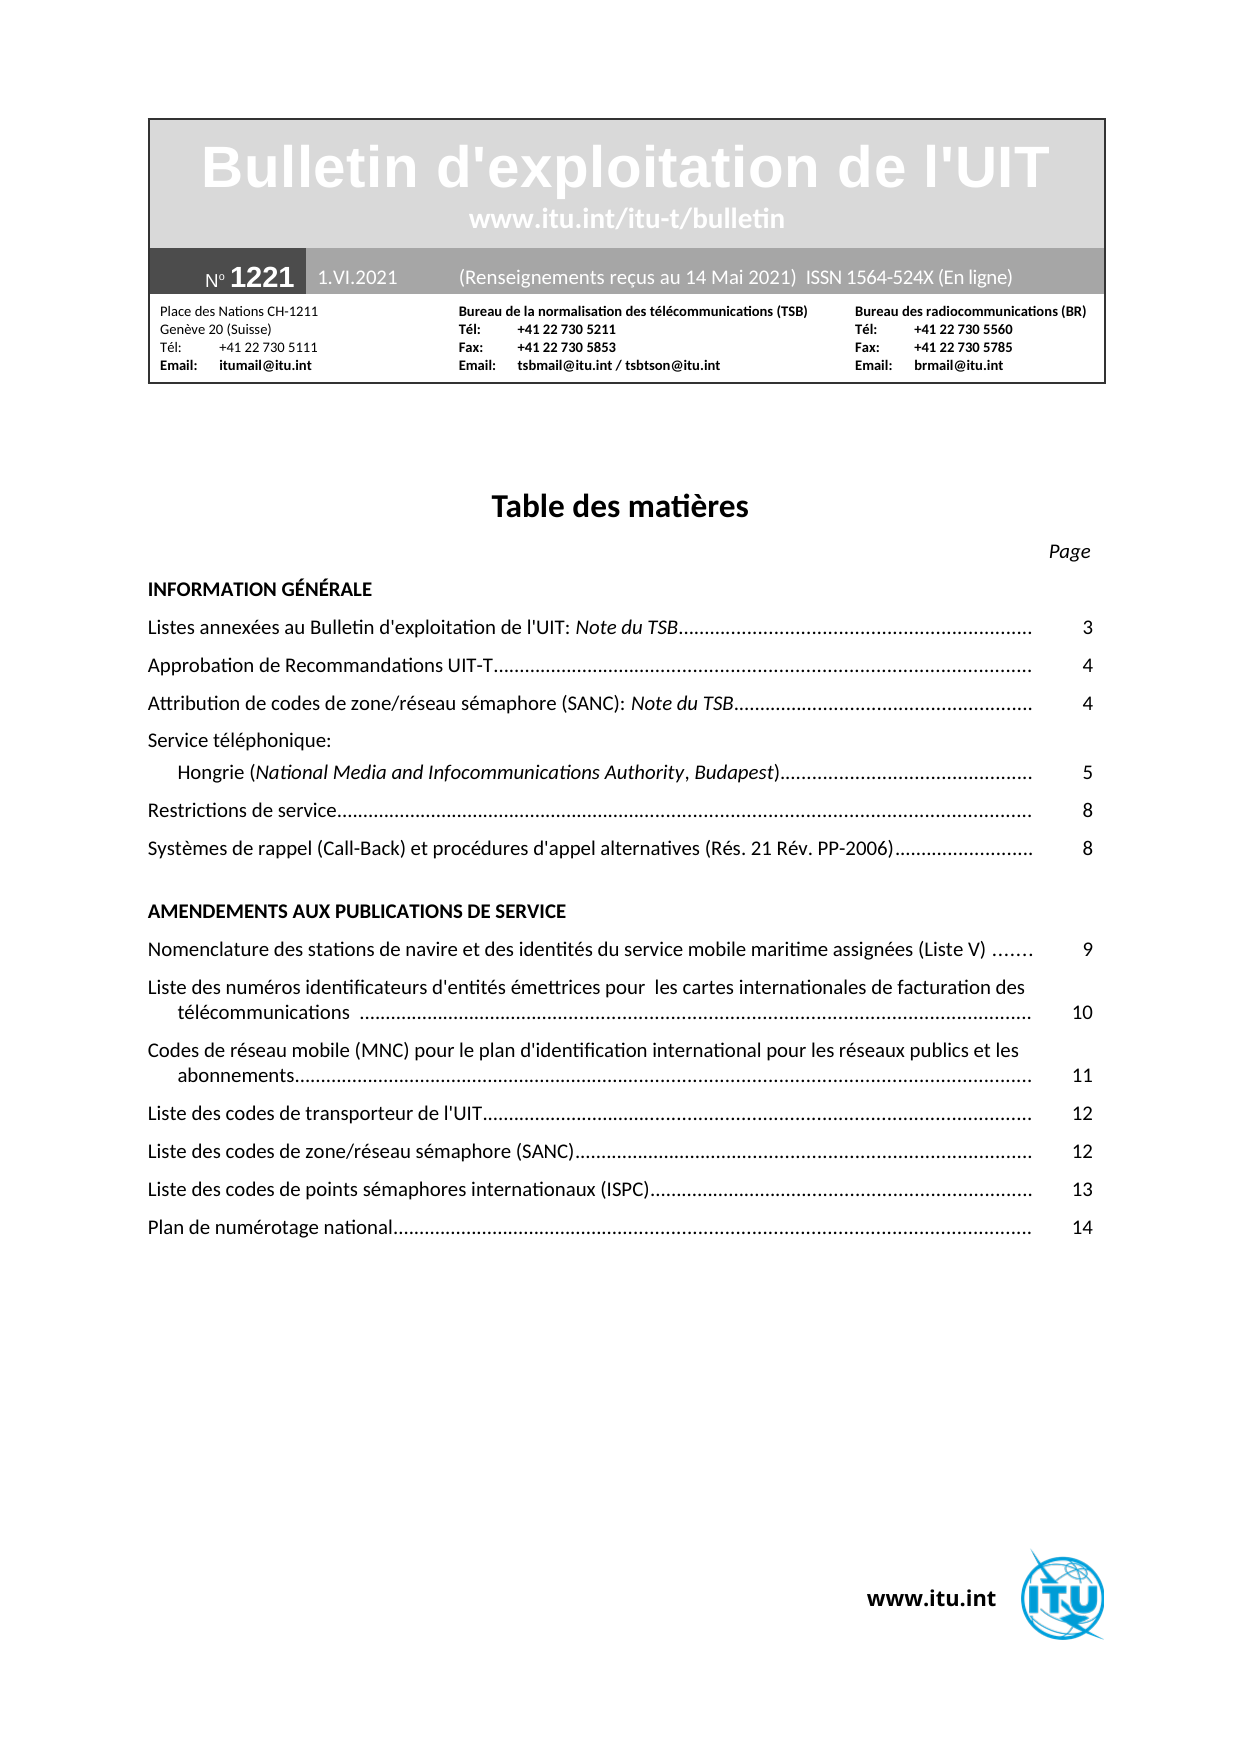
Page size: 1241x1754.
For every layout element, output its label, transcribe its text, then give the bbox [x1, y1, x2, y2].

text Page [148, 538, 1092, 563]
table_cell Bureau des radiocommunications (BR) Tél: +41 22 730 5560 Fax: +41 22 730 5785 Email: brmail@itu.int [844, 294, 1104, 382]
text Nomenclature des stations de navire et des identités du service mobile maritime assignées (Liste V) 9 [148, 936, 1092, 961]
picture [1021, 1608, 1053, 1640]
text Service téléphonique: [148, 728, 1092, 753]
picture [1072, 1611, 1104, 1640]
text Liste des numéros identificateurs d'entités émettrices pour les cartes internationales de facturation des télécommunications 10 [148, 974, 1092, 1025]
table_cell 1.VI.2021 [306, 248, 447, 294]
table_cell (Renseignements reçus au 14 Mai 2021) ISSN 1564-524X (En ligne) [447, 248, 1104, 294]
text AMENDEMENTS AUX PUBLICATIONS DE SERVICE [148, 898, 1092, 923]
text Systèmes de rappel (Call-Back) et procédures d'appel alternatives (Rés. 21 Rév. PP-2006) 8 [148, 835, 1092, 861]
text Listes annexées au Bulletin d'exploitation de l'UIT: Note du TSB 3 [148, 614, 1092, 639]
text Hongrie (National Media and Infocommunications Authority, Budapest) 5 [177, 759, 1092, 785]
text Approbation de Recommandations UIT-T 4 [148, 652, 1092, 677]
picture [1021, 1548, 1104, 1589]
table_cell No 1221 [150, 248, 306, 294]
text Liste des codes de points sémaphores internationaux (ISPC) 13 [148, 1176, 1092, 1202]
text Plan de numérotage national 14 [148, 1214, 1092, 1240]
text Codes de réseau mobile (MNC) pour le plan d'identification international pour les réseaux publics et les abonnements 11 [148, 1037, 1092, 1088]
text Attribution de codes de zone/réseau sémaphore (SANC): Note du TSB 4 [148, 690, 1092, 715]
text INFORMATION GÉNÉRALE [148, 576, 1092, 601]
table_cell Place des Nations CH-1211 Genève 20 (Suisse) Tél: +41 22 730 5111 Email: itumail@itu.int [150, 294, 447, 382]
text Restrictions de service 8 [148, 797, 1092, 823]
subtitle Table des matières [148, 485, 1092, 526]
picture [1025, 1561, 1101, 1636]
text Liste des codes de transporteur de l'UIT 12 [148, 1101, 1092, 1126]
text Liste des codes de zone/réseau sémaphore (SANC) 12 [148, 1138, 1092, 1164]
table_cell Bureau de la normalisation des télécommunications (TSB) Tél: +41 22 730 5211 Fax: +41 22 730 5853 Email: tsbmail@itu.int / tsbtson@itu.int [447, 294, 844, 382]
table_header Bulletin d'exploitation de l'UIT www.itu.int/itu-t/bulletin [150, 120, 1104, 248]
